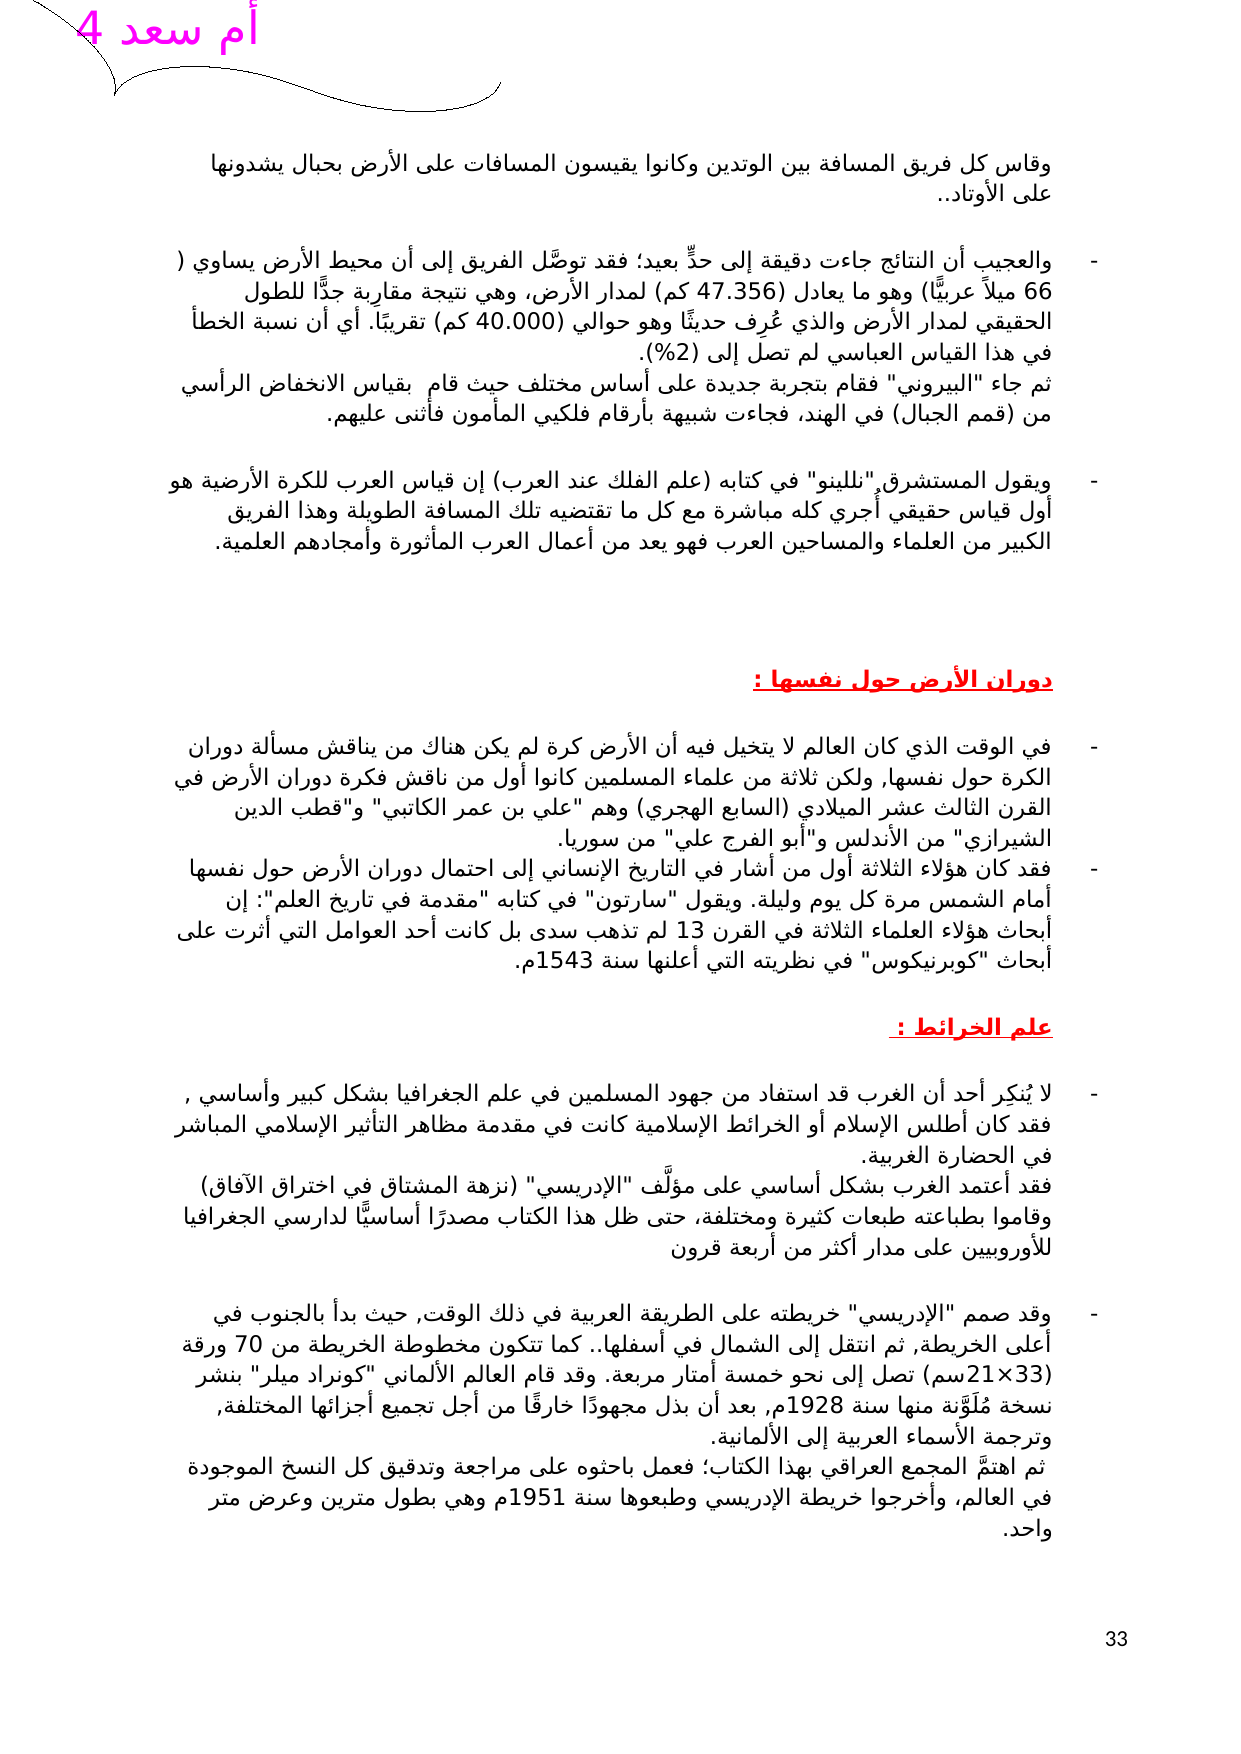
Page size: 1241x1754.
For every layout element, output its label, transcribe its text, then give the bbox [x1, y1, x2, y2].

list والعجيب أن النتائج جاءت دقيقة إلى حدٍّ بعيد؛ فقد توصَّل الفريق إلى أن محيط الأرض يساوي (66 ميلاً عربيًّا) وهو ما يعادل (47.356 كم) لمدار الأرض، وهي نتيجة مقارِبة جدًّا للطول الحقيقي لمدار الأرض والذي عُرِف حديثًا وهو حوالي (40.000 كم) تقريبًا. أي أن نسبة الخطأ في هذا القياس العباسي لم تصل إلى (2%). [169, 247, 1090, 366]
list علم الخرائط : [169, 1014, 1053, 1041]
list لا يُنكِر أحد أن الغرب قد استفاد من جهود المسلمين في علم الجغرافيا بشكل كبير وأساسي , فقد كان أطلس الإسلام أو الخرائط الإسلامية كانت في مقدمة مظاهر التأثير الإسلامي المباشر في الحضارة الغربية. [169, 1081, 1090, 1168]
list فقد كان هؤلاء الثلاثة أول من أشار في التاريخ الإنساني إلى احتمال دوران الأرض حول نفسها أمام الشمس مرة كل يوم وليلة. ويقول "سارتون" في كتابه "مقدمة في تاريخ العلم": إن أبحاث هؤلاء العلماء الثلاثة في القرن 13 لم تذهب سدى بل كانت أحد العوامل التي أثرت على أبحاث "كوبرنيكوس" في نظريته التي أعلنها سنة 1543م. [169, 856, 1090, 974]
list وقد صمم "الإدريسي" خريطته على الطريقة العربية في ذلك الوقت, حيث بدأ بالجنوب في أعلى الخريطة, ثم انتقل إلى الشمال في أسفلها.. كما تتكون مخطوطة الخريطة من 70 ورقة (33×21سم) تصل إلى نحو خمسة أمتار مربعة. وقد قام العالم الألماني "كونراد ميلر" بنشر نسخة مُلَوَّنة منها سنة 1928م, بعد أن بذل مجهودًا خارقًا من أجل تجميع أجزائها المختلفة, وترجمة الأسماء العربية إلى الألمانية. [169, 1300, 1090, 1449]
list ثم اهتمَّ المجمع العراقي بهذا الكتاب؛ فعمل باحثوه على مراجعة وتدقيق كل النسخ الموجودة في العالم، وأخرجوا خريطة الإدريسي وطبعوها سنة 1951م وهي بطول مترين وعرض متر واحد. [169, 1453, 1053, 1541]
list دوران الأرض حول نفسها : [169, 667, 1053, 693]
list فقد أعتمد الغرب بشكل أساسي على مؤلَّف "الإدريسي" (نزهة المشتاق في اختراق الآفاق) وقاموا بطباعته طبعات كثيرة ومختلفة، حتى ظل هذا الكتاب مصدرًا أساسيًّا لدارسي الجغرافيا للأوروبيين على مدار أكثر من أربعة قرون [169, 1172, 1053, 1260]
list ثم جاء "البيروني" فقام بتجربة جديدة على أساس مختلف حيث قام بقياس الانخفاض الرأسي من (قمم الجبال) في الهند، فجاءت شبيهة بأرقام فلكيي المأمون فأثنى عليهم. [169, 370, 1053, 427]
list في الوقت الذي كان العالم لا يتخيل فيه أن الأرض كرة لم يكن هناك من يناقش مسألة دوران الكرة حول نفسها, ولكن ثلاثة من علماء المسلمين كانوا أول من ناقش فكرة دوران الأرض في القرن الثالث عشر الميلادي (السابع الهجري) وهم "علي بن عمر الكاتبي" و"قطب الدين الشيرازي" من الأندلس و"أبو الفرج علي" من سوريا. [169, 733, 1090, 852]
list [169, 150, 1053, 207]
list ويقول المستشرق "نللينو" في كتابه (علم الفلك عند العرب) إن قياس العرب للكرة الأرضية هو أول قياس حقيقي أُجري كله مباشرة مع كل ما تقتضيه تلك المسافة الطويلة وهذا الفريق الكبير من العلماء والمساحين العرب فهو يعد من أعمال العرب المأثورة وأمجادهم العلمية. [169, 467, 1090, 555]
